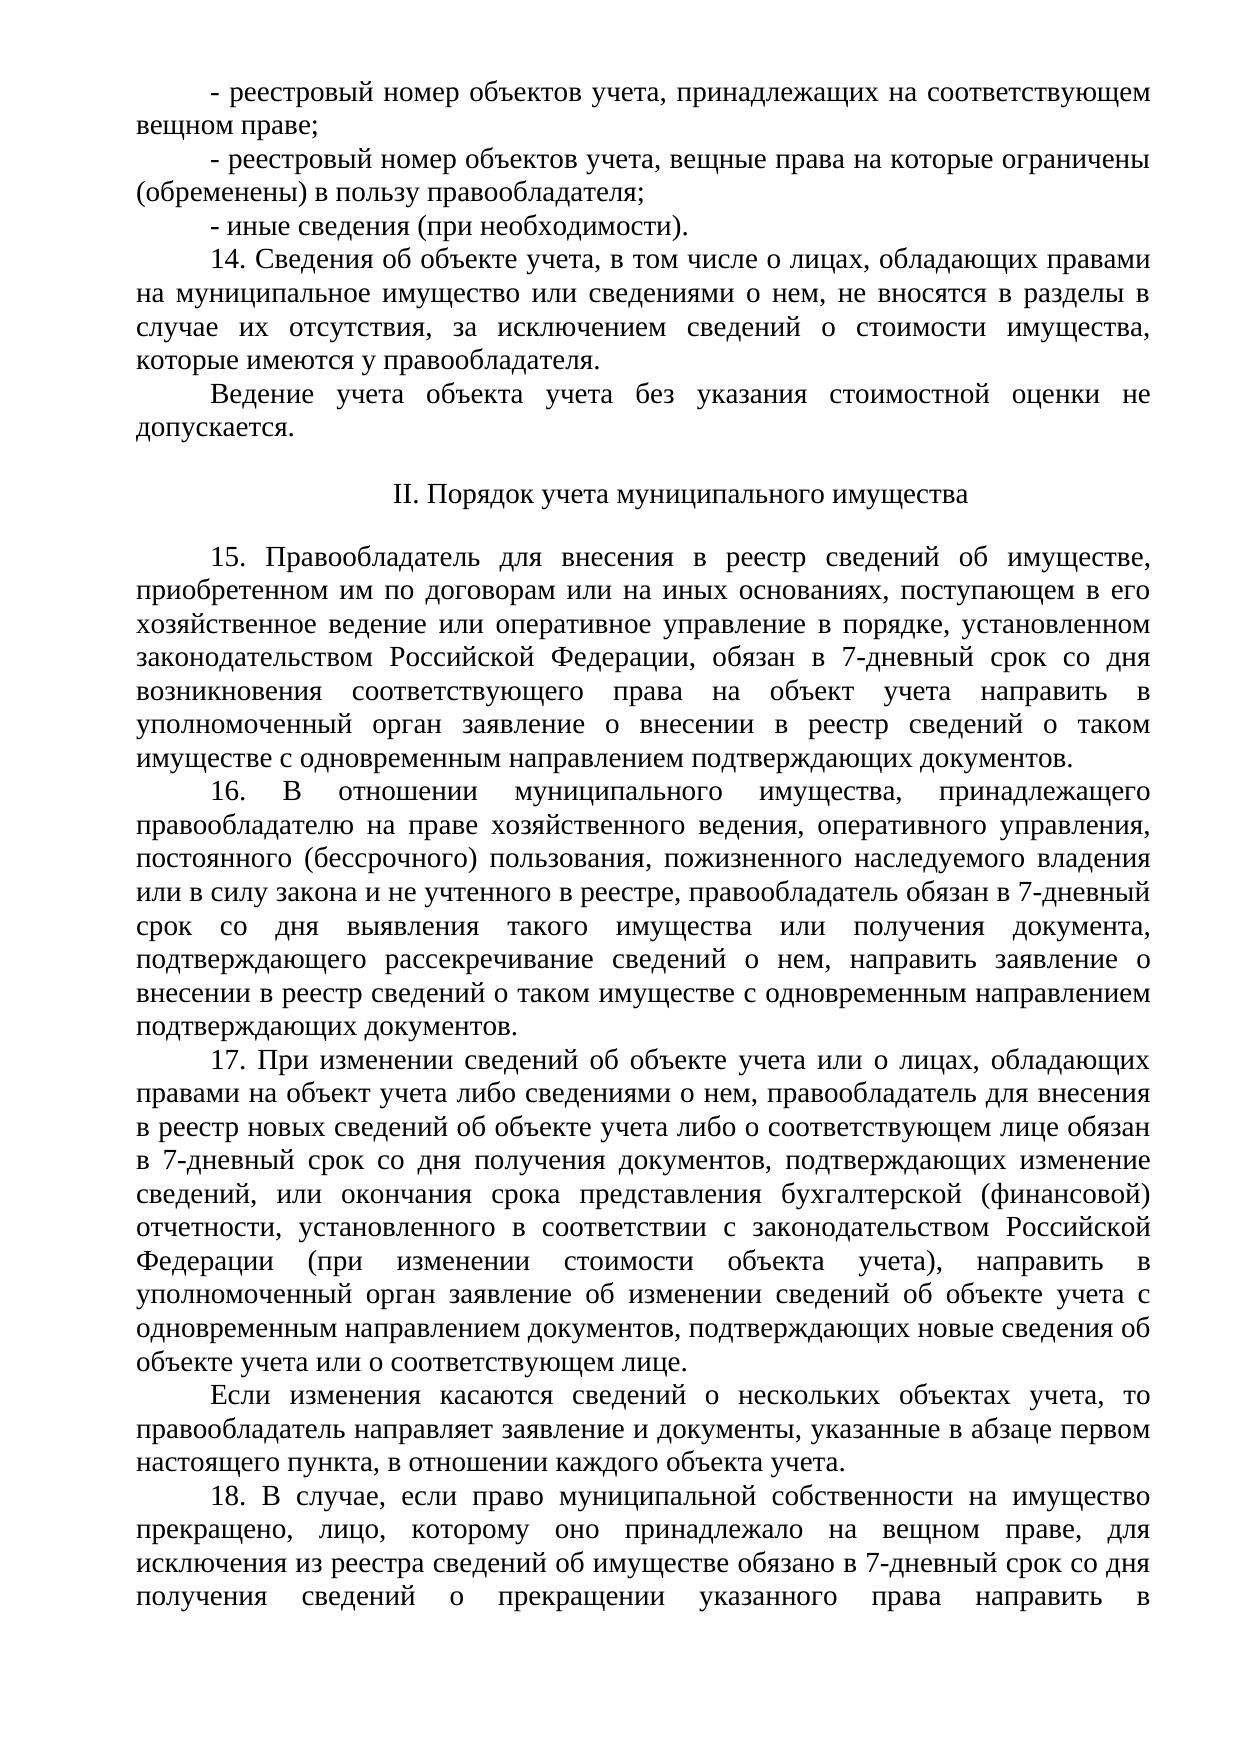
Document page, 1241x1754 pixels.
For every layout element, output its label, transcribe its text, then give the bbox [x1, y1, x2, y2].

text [136, 1478, 1152, 1612]
text 17. При изменении сведений об объекте учета или о лицах, обладающих правами на объект учета либо сведениями о нем, правообладатель для внесения в реестр новых сведений об объекте учета либо о соответствующем лице обязан в 7-дневный срок со дня получения документов, подтверждающих изменение сведений, или окончания срока представления бухгалтерской (финансовой) отчетности, установленного в соответствии с законодательством Российской Федерации (при изменении стоимости объекта учета), направить в уполномоченный орган заявление об изменении сведений об объекте учета с одновременным направлением документов, подтверждающих новые сведения об объекте учета или о соответствующем лице. [136, 1042, 1152, 1377]
text 16. В отношении муниципального имущества, принадлежащего правообладателю на праве хозяйственного ведения, оперативного управления, постоянного (бессрочного) пользования, пожизненного наследуемого владения или в силу закона и не учтенного в реестре, правообладатель обязан в 7-дневный срок со дня выявления такого имущества или получения документа, подтверждающего рассекречивание сведений о нем, направить заявление о внесении в реестр сведений о таком имуществе с одновременным направлением подтверждающих документов. [136, 773, 1152, 1042]
text - реестровый номер объектов учета, принадлежащих на соответствующем вещном праве; [136, 74, 1152, 141]
text Если изменения касаются сведений о нескольких объектах учета, то правообладатель направляет заявление и документы, указанные в абзаце первом настоящего пункта, в отношении каждого объекта учета. [136, 1377, 1152, 1478]
text - реестровый номер объектов учета, вещные права на которые ограничены (обременены) в пользу правообладателя; [136, 141, 1152, 208]
text Ведение учета объекта учета без указания стоимостной оценки не допускается. [136, 376, 1152, 443]
text - иные сведения (при необходимости). [136, 208, 1152, 242]
text 14. Сведения об объекте учета, в том числе о лицах, обладающих правами на муниципальное имущество или сведениями о нем, не вносятся в разделы в случае их отсутствия, за исключением сведений о стоимости имущества, которые имеются у правообладателя. [136, 242, 1152, 376]
text II. Порядок учета муниципального имущества [136, 476, 1152, 510]
text 15. Правообладатель для внесения в реестр сведений об имуществе, приобретенном им по договорам или на иных основаниях, поступающем в его хозяйственное ведение или оперативное управление в порядке, установленном законодательством Российской Федерации, обязан в 7-дневный срок со дня возникновения соответствующего права на объект учета направить в уполномоченный орган заявление о внесении в реестр сведений о таком имуществе с одновременным направлением подтверждающих документов. [136, 539, 1152, 773]
